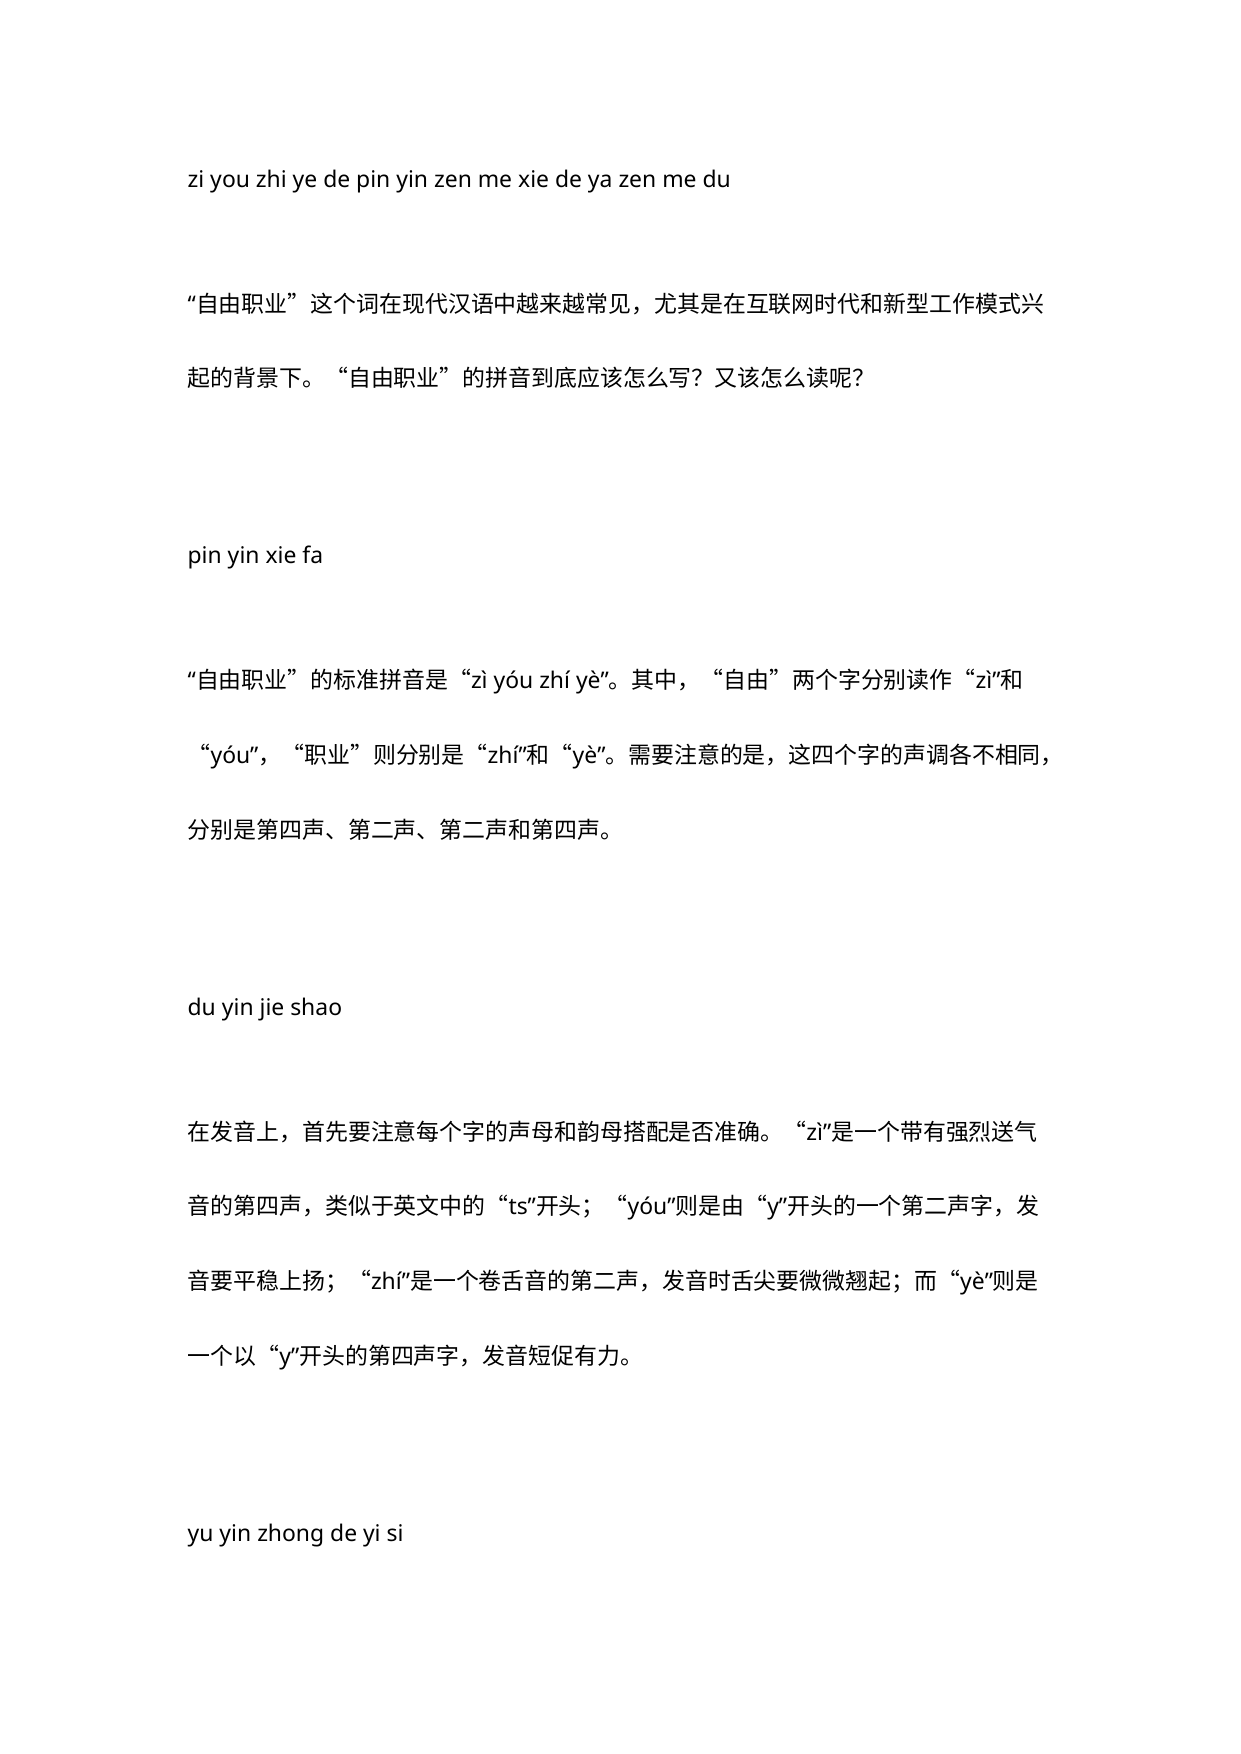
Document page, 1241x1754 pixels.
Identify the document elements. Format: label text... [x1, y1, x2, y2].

text yu yin zhong de yi si [187, 1516, 1053, 1549]
text zi you zhi ye de pin yin zen me xie de ya zen me du [187, 162, 1053, 194]
text du yin jie shao [187, 990, 1053, 1022]
text pin yin xie fa [187, 539, 1053, 571]
text “自由职业”的标准拼音是“zì yóu zhí yè”。其中，“自由”两个字分别读作“zì”和“yóu”，“职业”则分别是“zhí”和“yè”。需要注意的是，这四个字的声调各不相同，分别是第四声、第二声、第二声和第四声。 [187, 646, 1053, 861]
text “自由职业”这个词在现代汉语中越来越常见，尤其是在互联网时代和新型工作模式兴起的背景下。“自由职业”的拼音到底应该怎么写？又该怎么读呢？ [187, 270, 1053, 409]
text 在发音上，首先要注意每个字的声母和韵母搭配是否准确。“zì”是一个带有强烈送气音的第四声，类似于英文中的“ts”开头；“yóu”则是由“y”开头的一个第二声字，发音要平稳上扬；“zhí”是一个卷舌音的第二声，发音时舌尖要微微翘起；而“yè”则是一个以“y”开头的第四声字，发音短促有力。 [187, 1098, 1053, 1387]
